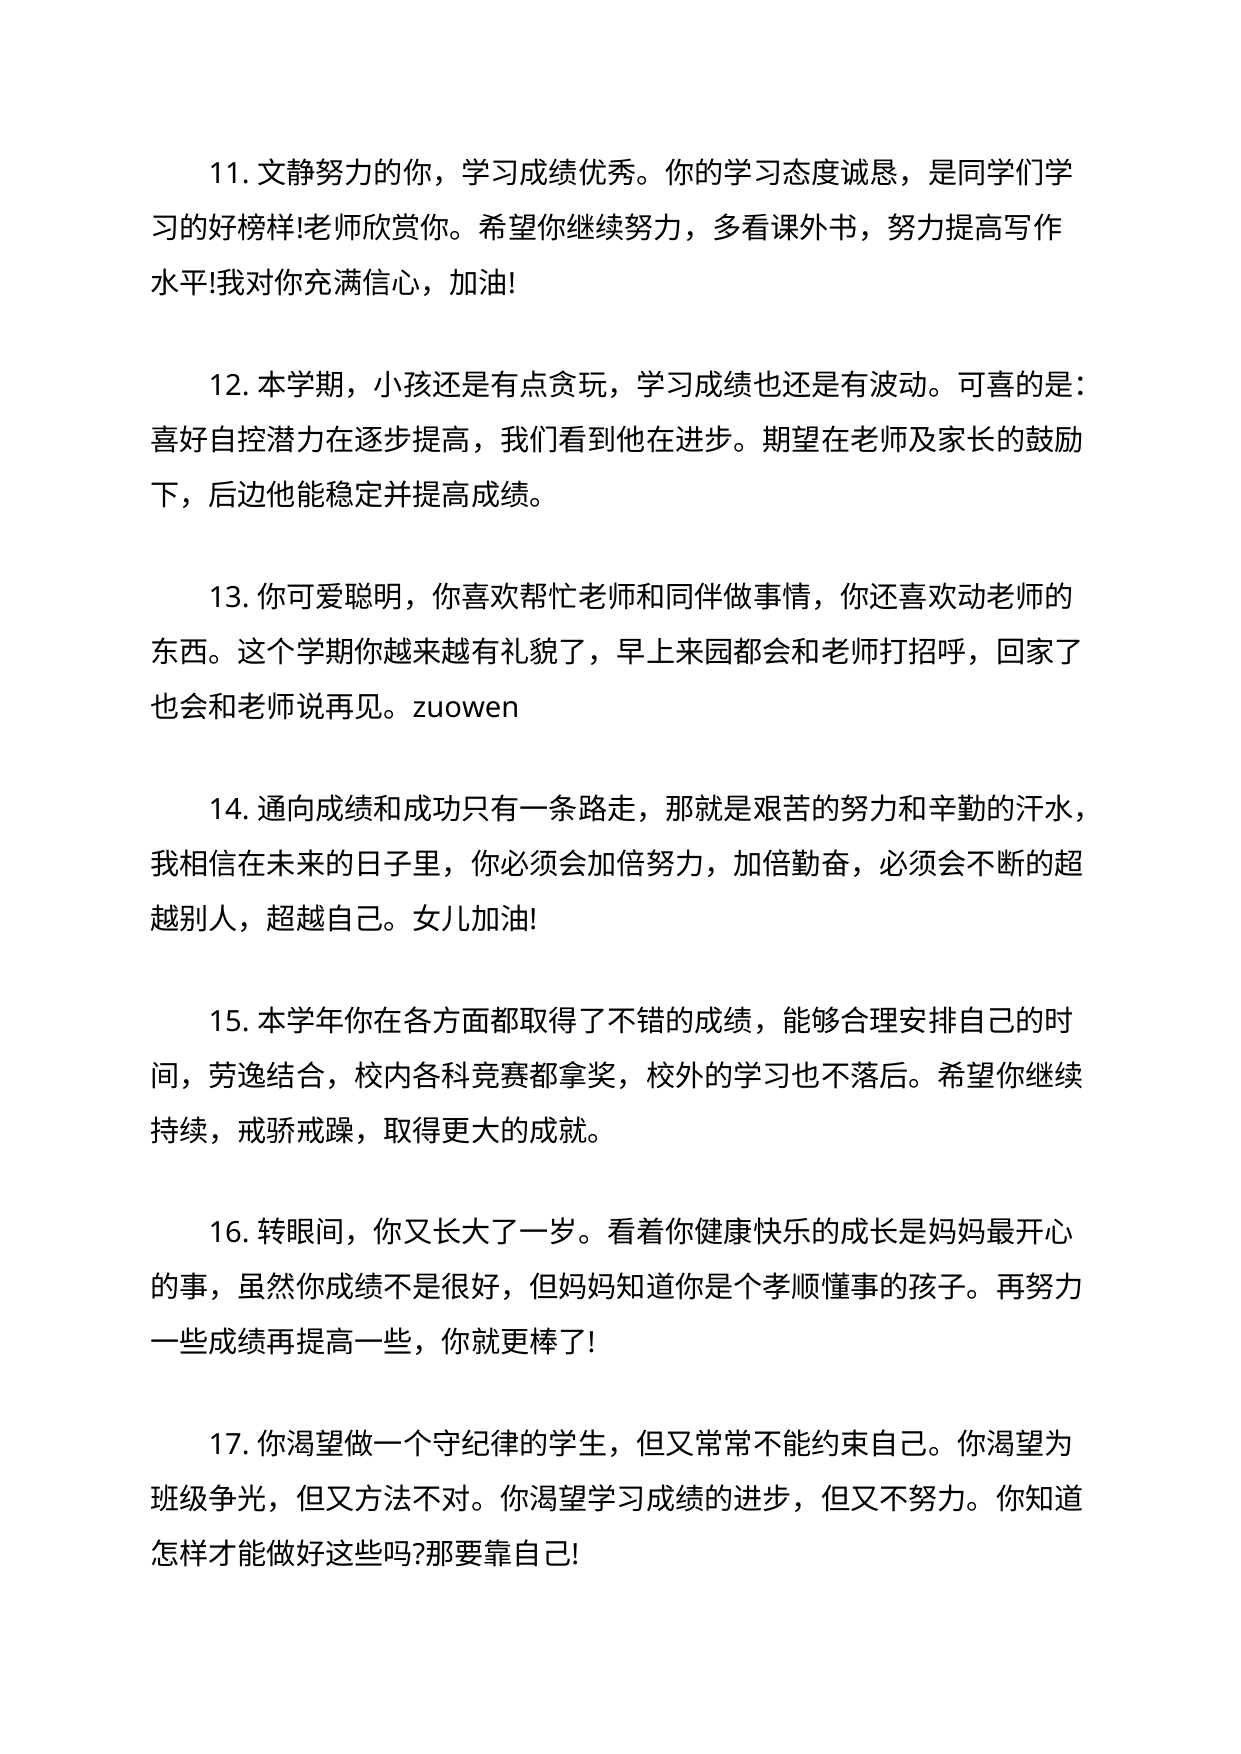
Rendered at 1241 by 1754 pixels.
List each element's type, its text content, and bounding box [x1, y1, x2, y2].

text 14. 通向成绩和成功只有一条路走，那就是艰苦的努力和辛勤的汗水，我相信在未来的日子里，你必须会加倍努力，加倍勤奋，必须会不断的超越别人，超越自己。女儿加油! [150, 786, 1090, 938]
text 15. 本学年你在各方面都取得了不错的成绩，能够合理安排自己的时间，劳逸结合，校内各科竞赛都拿奖，校外的学习也不落后。希望你继续持续，戒骄戒躁，取得更大的成就。 [150, 997, 1090, 1149]
text 12. 本学期，小孩还是有点贪玩，学习成绩也还是有波动。可喜的是：喜好自控潜力在逐步提高，我们看到他在进步。期望在老师及家长的鼓励下，后边他能稳定并提高成绩。 [150, 362, 1090, 514]
text 17. 你渴望做一个守纪律的学生，但又常常不能约束自己。你渴望为班级争光，但又方法不对。你渴望学习成绩的进步，但又不努力。你知道怎样才能做好这些吗?那要靠自己! [150, 1421, 1090, 1573]
text 16. 转眼间，你又长大了一岁。看着你健康快乐的成长是妈妈最开心的事，虽然你成绩不是很好，但妈妈知道你是个孝顺懂事的孩子。再努力一些成绩再提高一些，你就更棒了! [150, 1209, 1090, 1361]
text 13. 你可爱聪明，你喜欢帮忙老师和同伴做事情，你还喜欢动老师的东西。这个学期你越来越有礼貌了，早上来园都会和老师打招呼，回家了也会和老师说再见。zuowen [150, 574, 1090, 726]
text 11. 文静努力的你，学习成绩优秀。你的学习态度诚恳，是同学们学习的好榜样!老师欣赏你。希望你继续努力，多看课外书，努力提高写作水平!我对你充满信心，加油! [150, 150, 1090, 302]
